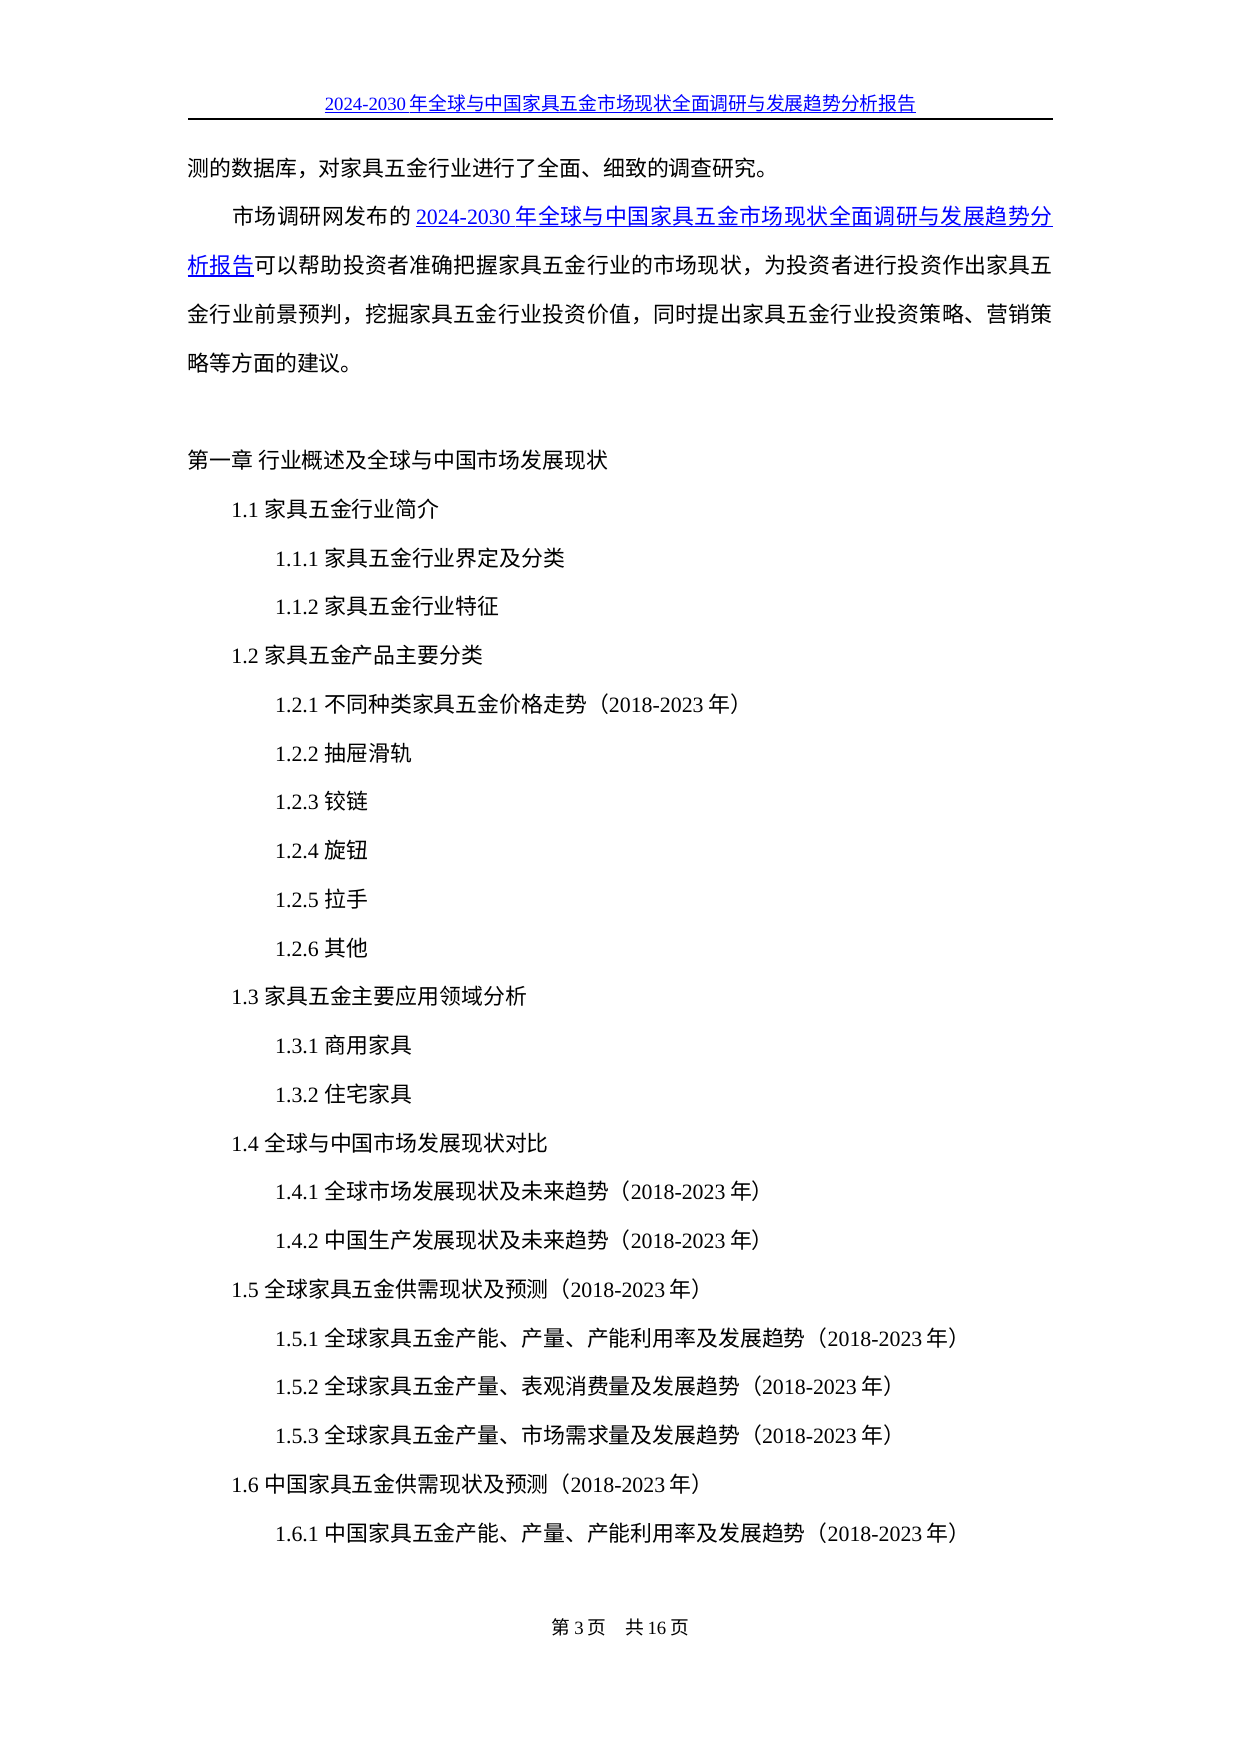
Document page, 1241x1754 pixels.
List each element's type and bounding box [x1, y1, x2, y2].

text [187, 150, 1053, 1548]
